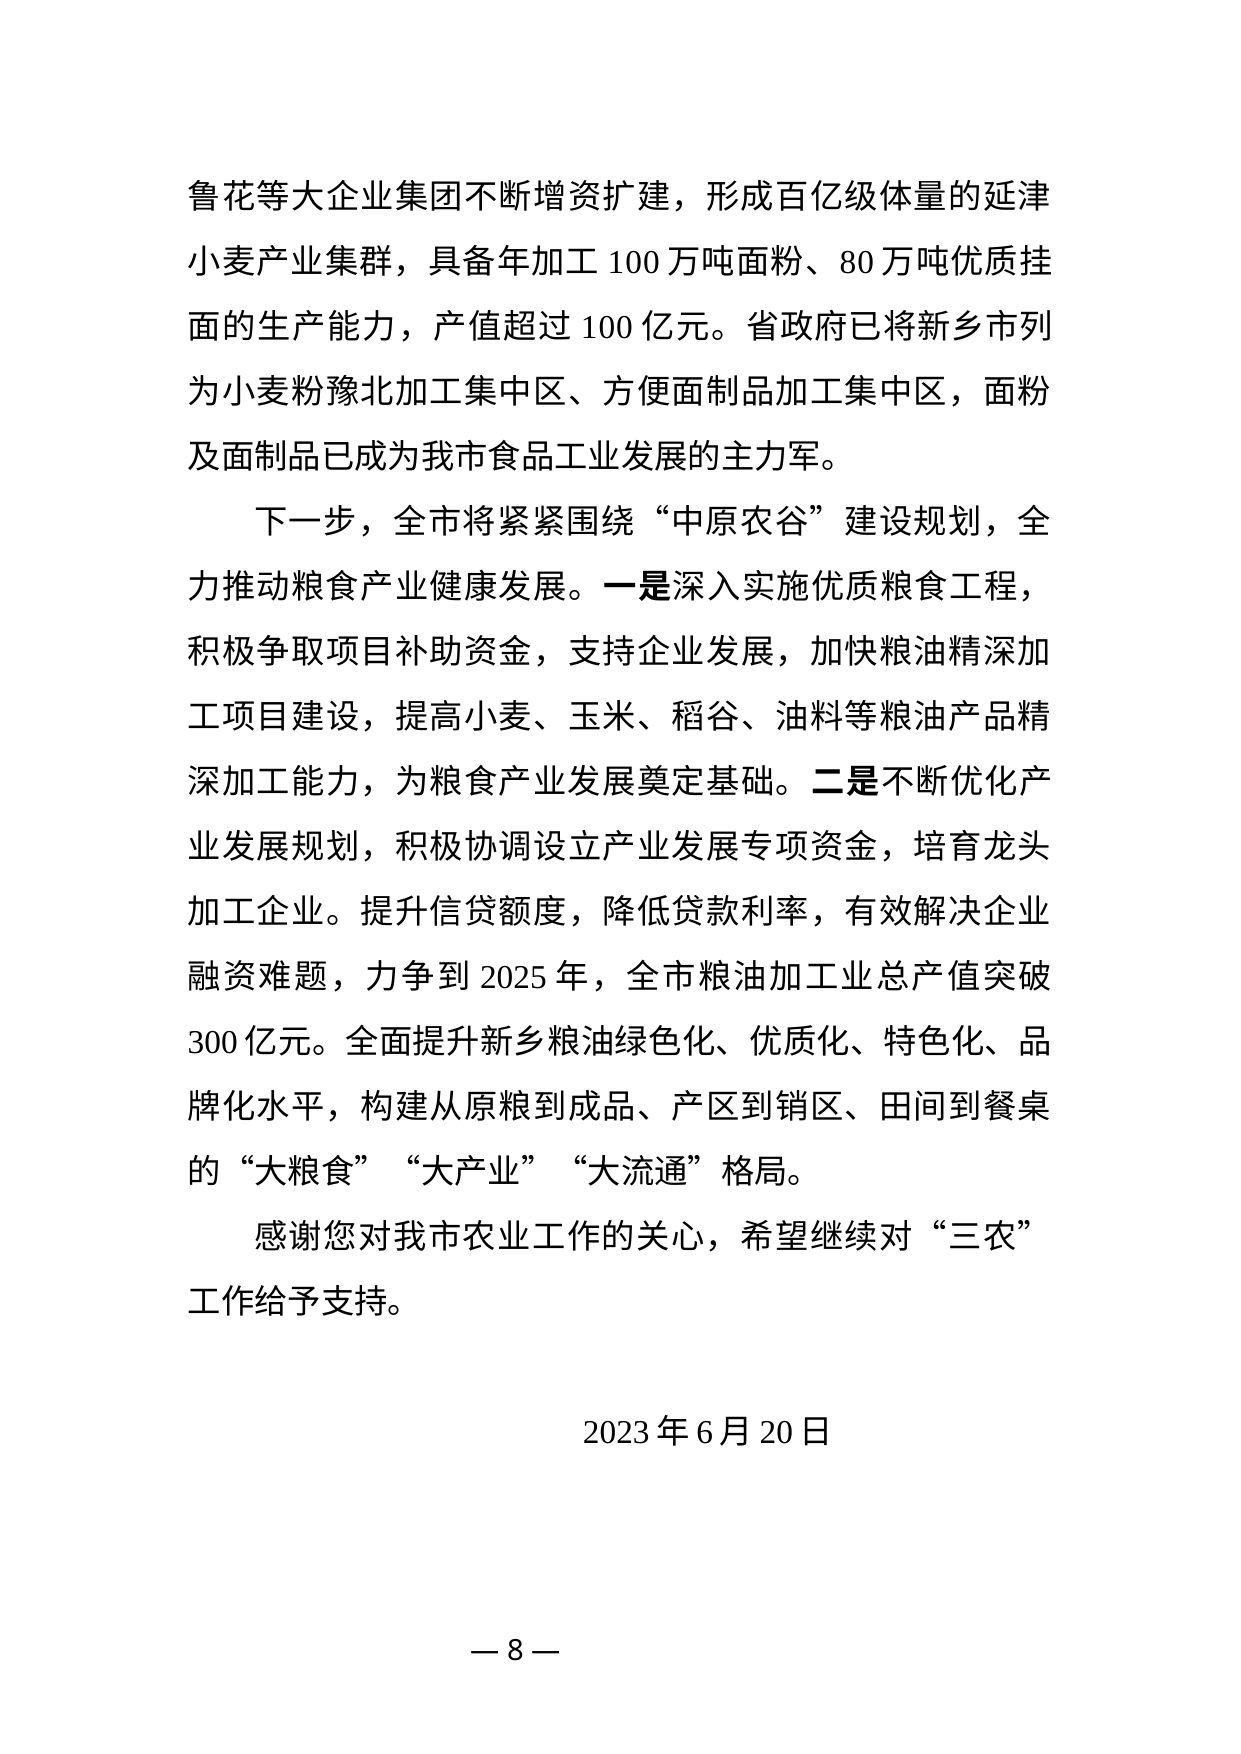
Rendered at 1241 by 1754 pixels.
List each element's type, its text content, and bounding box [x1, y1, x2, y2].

text 感谢您对我市农业工作的关心，希望继续对“三农”工作给予支持。 [187, 1202, 1053, 1332]
text 2023年6月20日 [187, 1397, 1053, 1462]
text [187, 162, 1053, 487]
text 下一步，全市将紧紧围绕“中原农谷”建设规划，全力推动粮食产业健康发展。一是深入实施优质粮食工程，积极争取项目补助资金，支持企业发展，加快粮油精深加工项目建设，提高小麦、玉米、稻谷、油料等粮油产品精深加工能力，为粮食产业发展奠定基础。二是不断优化产业发展规划，积极协调设立产业发展专项资金，培育龙头加工企业。提升信贷额度，降低贷款利率，有效解决企业融资难题，力争到2025年，全市粮油加工业总产值突破300亿元。全面提升新乡粮油绿色化、优质化、特色化、品牌化水平，构建从原粮到成品、产区到销区、田间到餐桌的“大粮食”“大产业”“大流通”格局。 [187, 487, 1053, 1202]
